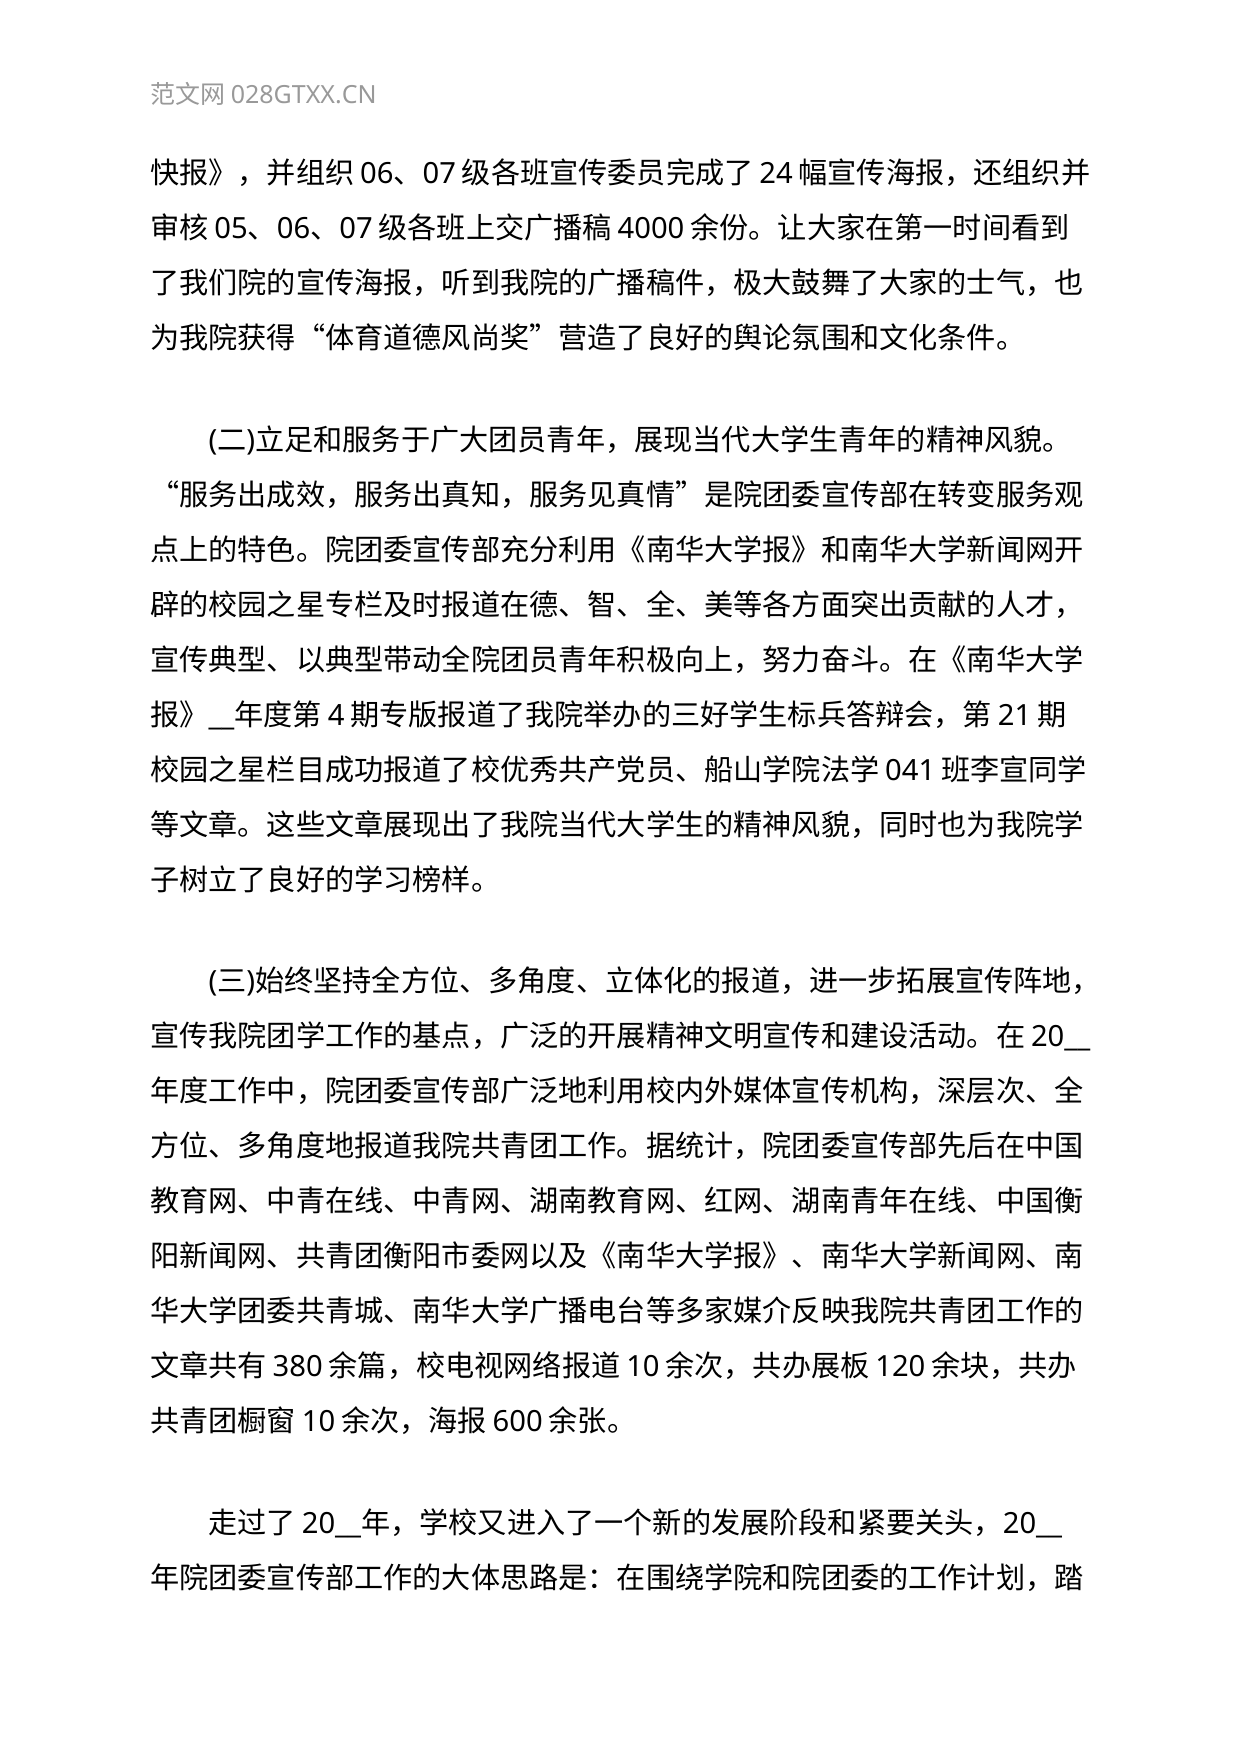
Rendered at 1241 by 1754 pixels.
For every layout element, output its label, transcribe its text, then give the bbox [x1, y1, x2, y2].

text (三)始终坚持全方位、多角度、立体化的报道，进一步拓展宣传阵地，宣传我院团学工作的基点，广泛的开展精神文明宣传和建设活动。在20__年度工作中，院团委宣传部广泛地利用校内外媒体宣传机构，深层次、全方位、多角度地报道我院共青团工作。据统计，院团委宣传部先后在中国教育网、中青在线、中青网、湖南教育网、红网、湖南青年在线、中国衡阳新闻网、共青团衡阳市委网以及《南华大学报》、南华大学新闻网、南华大学团委共青城、南华大学广播电台等多家媒介反映我院共青团工作的文章共有380余篇，校电视网络报道10余次，共办展板120余块，共办共青团橱窗10余次，海报600余张。 [150, 958, 1090, 1440]
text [150, 1499, 1090, 1597]
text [150, 150, 1090, 357]
text (二)立足和服务于广大团员青年，展现当代大学生青年的精神风貌。“服务出成效，服务出真知，服务见真情”是院团委宣传部在转变服务观点上的特色。院团委宣传部充分利用《南华大学报》和南华大学新闻网开辟的校园之星专栏及时报道在德、智、全、美等各方面突出贡献的人才，宣传典型、以典型带动全院团员青年积极向上，努力奋斗。在《南华大学报》__年度第4期专版报道了我院举办的三好学生标兵答辩会，第21期校园之星栏目成功报道了校优秀共产党员、船山学院法学041班李宣同学等文章。这些文章展现出了我院当代大学生的精神风貌，同时也为我院学子树立了良好的学习榜样。 [150, 417, 1090, 898]
